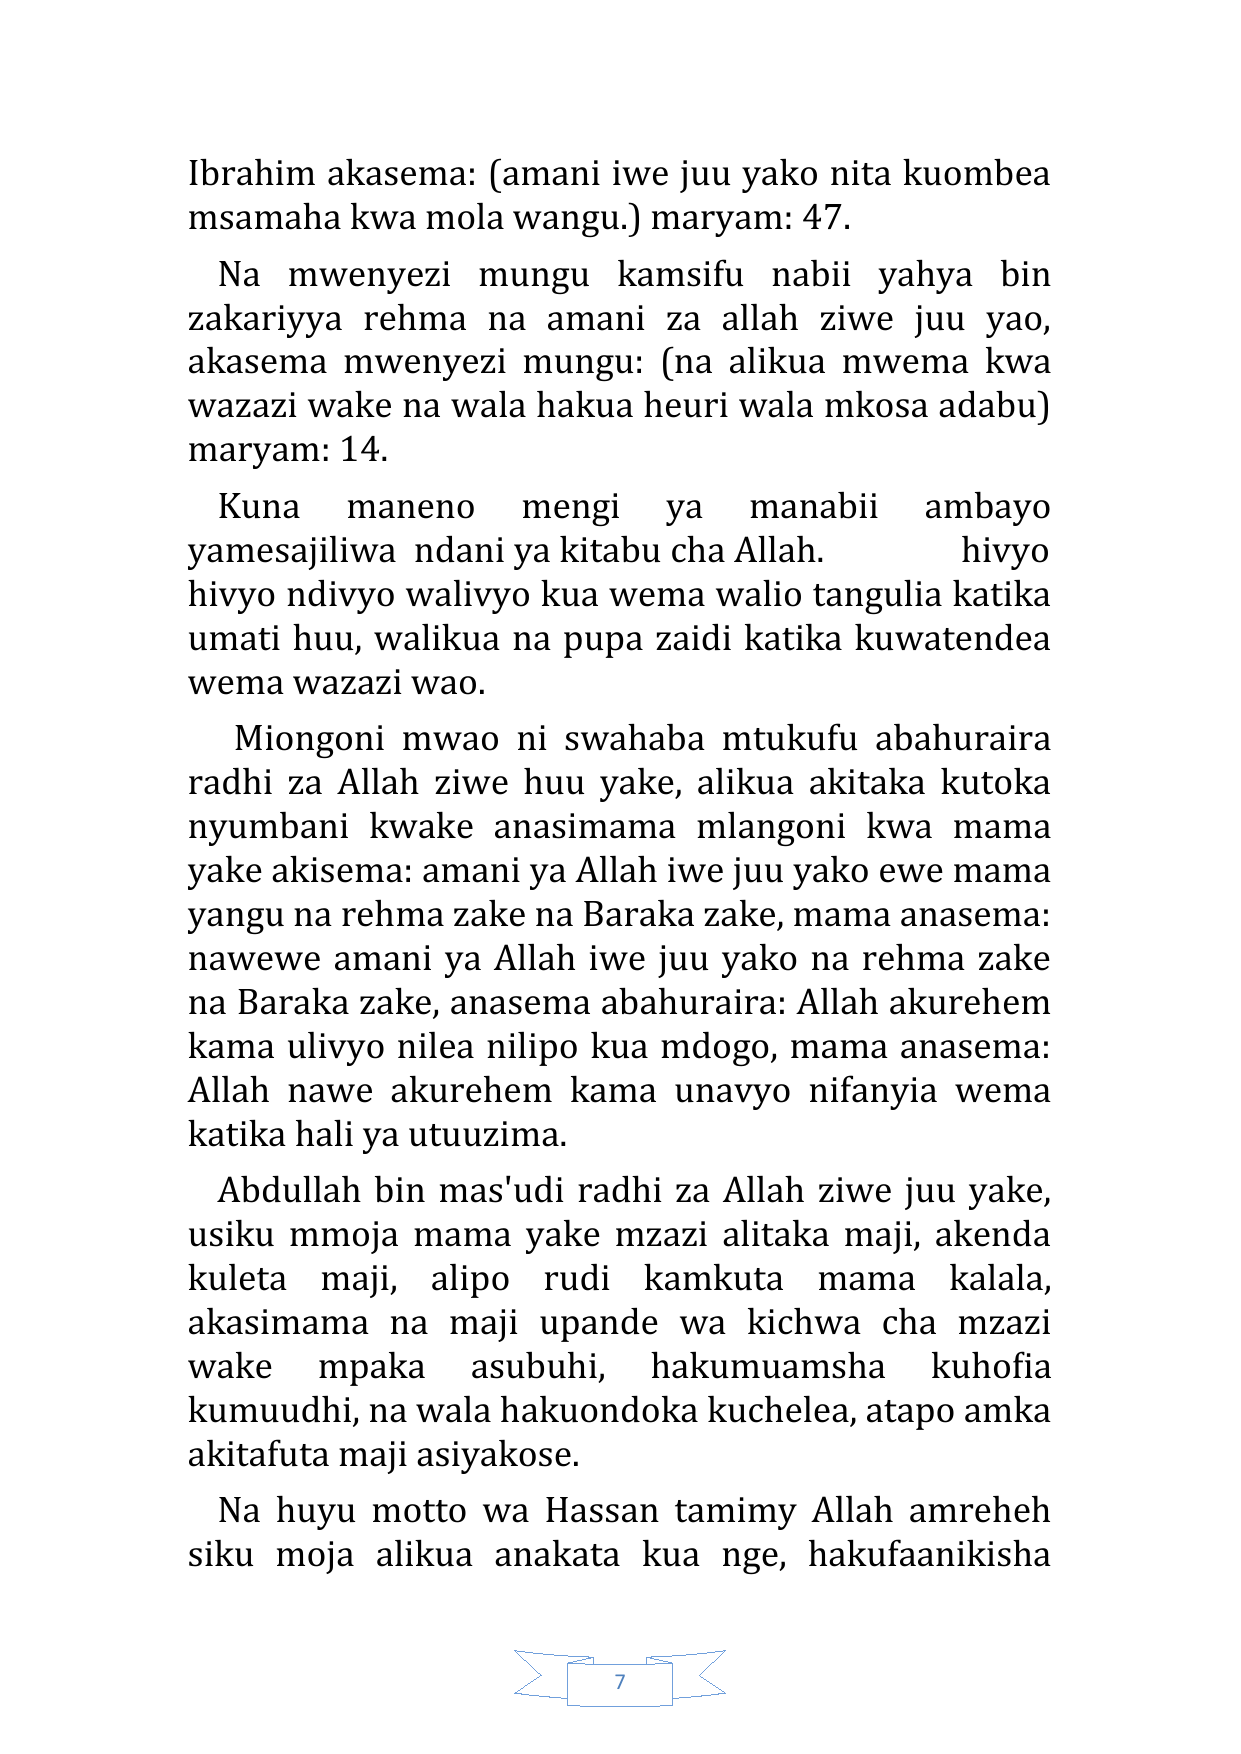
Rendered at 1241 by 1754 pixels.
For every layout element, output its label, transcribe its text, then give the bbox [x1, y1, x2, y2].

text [187, 1487, 1053, 1575]
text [187, 150, 1053, 238]
text Abdullah bin mas'udi radhi za Allah ziwe juu yake, usiku mmoja mama yake mzazi alitaka maji, akenda kuleta maji, alipo rudi kamkuta mama kalala, akasimama na maji upande wa kichwa cha mzazi wake mpaka asubuhi, hakumuamsha kuhofia kumuudhi, na wala hakuondoka kuchelea, atapo amka akitafuta maji asiyakose. [187, 1167, 1053, 1475]
text Miongoni mwao ni swahaba mtukufu abahuraira radhi za Allah ziwe huu yake, alikua akitaka kutoka nyumbani kwake anasimama mlangoni kwa mama yake akisema: amani ya Allah iwe juu yako ewe mama yangu na rehma zake na Baraka zake, mama anasema: nawewe amani ya Allah iwe juu yako na rehma zake na Baraka zake, anasema abahuraira: Allah akurehem kama ulivyo nilea nilipo kua mdogo, mama anasema: Allah nawe akurehem kama unavyo nifanyia wema katika hali ya utuuzima. [187, 715, 1053, 1154]
text Na mwenyezi mungu kamsifu nabii yahya bin zakariyya rehma na amani za allah ziwe juu yao, akasema mwenyezi mungu: (na alikua mwema kwa wazazi wake na wala hakua heuri wala mkosa adabu) maryam: 14. [187, 250, 1053, 470]
text Kuna maneno mengi ya manabii ambayo yamesajiliwa ndani ya kitabu cha Allah. hivyo hivyo ndivyo walivyo kua wema walio tangulia katika umati huu, walikua na pupa zaidi katika kuwatendea wema wazazi wao. [187, 483, 1053, 702]
